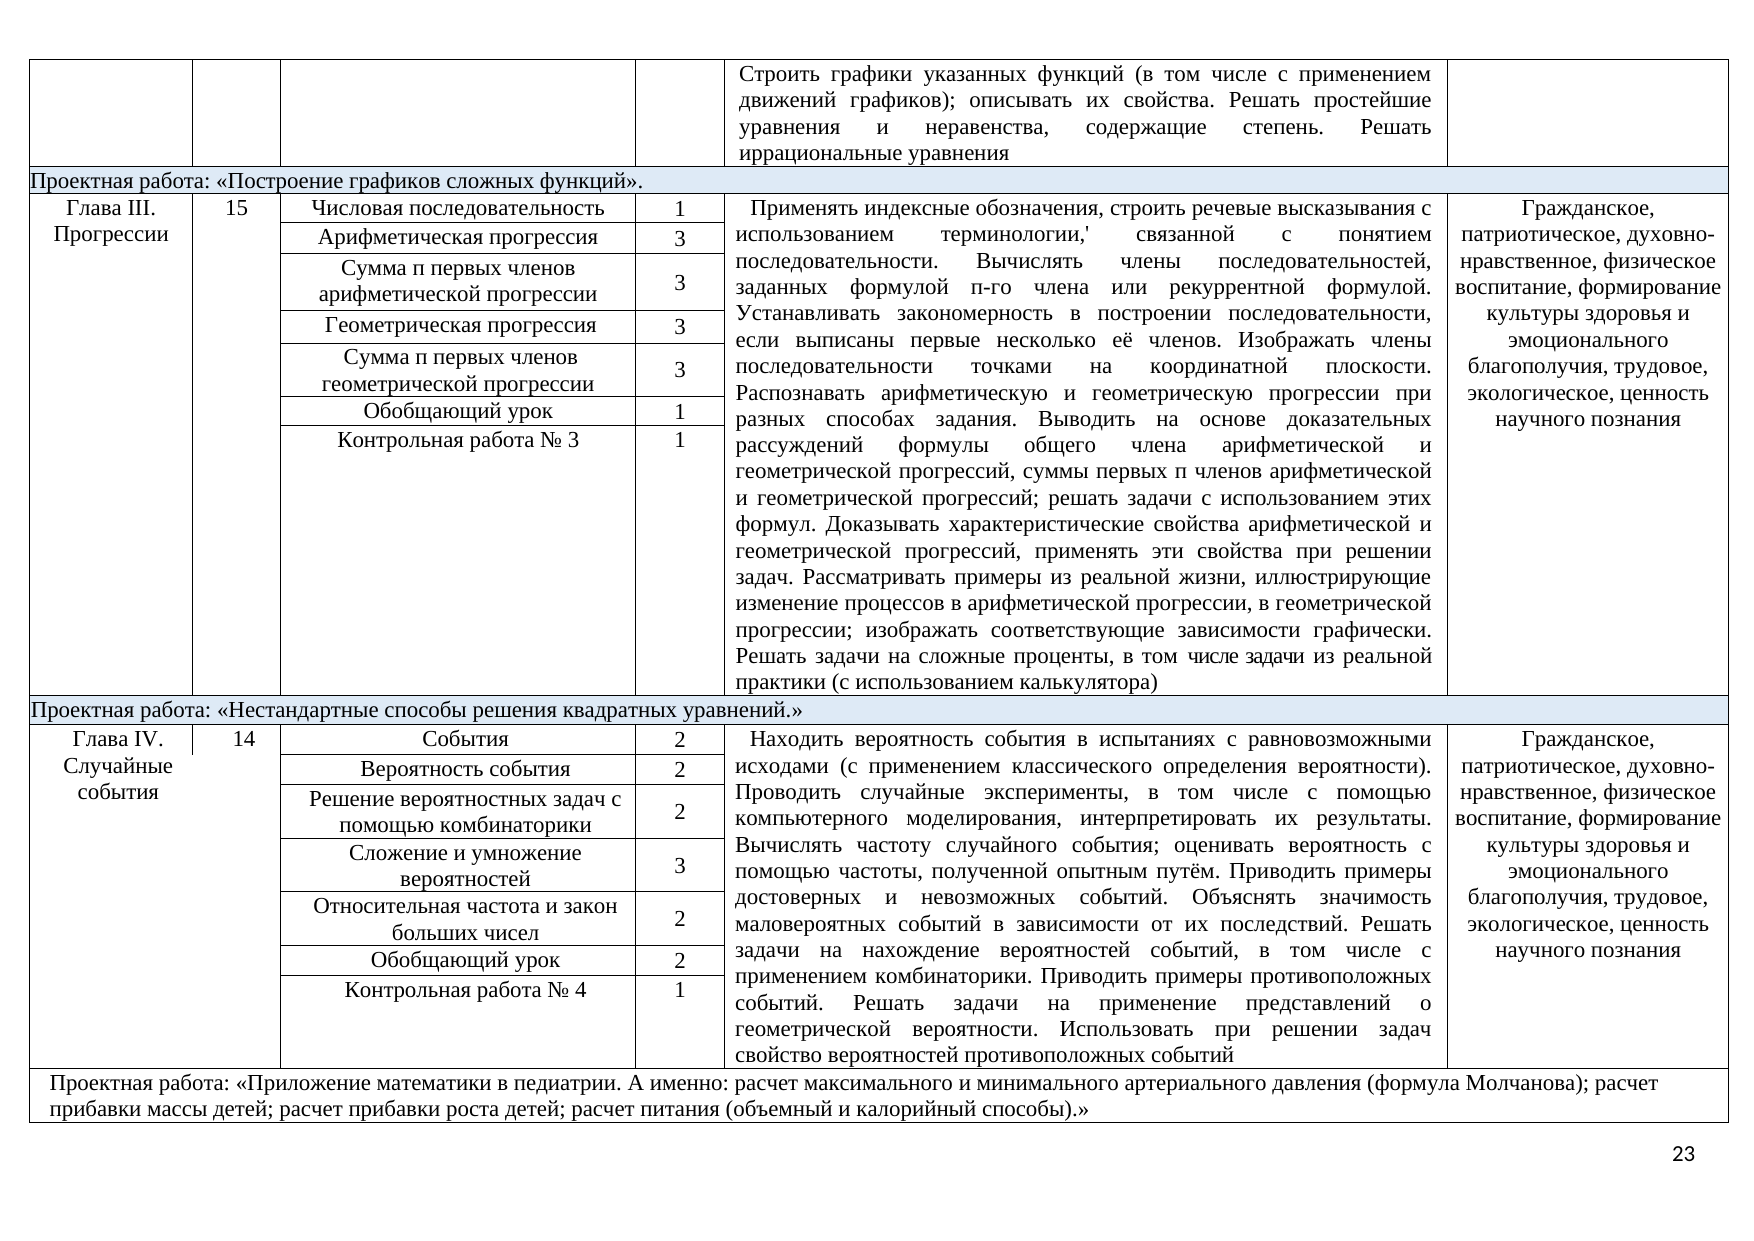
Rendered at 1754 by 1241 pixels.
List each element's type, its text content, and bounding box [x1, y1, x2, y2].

table_cell 1 [636, 976, 724, 1068]
table_cell 14 [192, 725, 280, 1068]
table_cell Решение вероятностных задач с помощью комбинаторики [281, 785, 635, 837]
table_cell Проектная работа: «Приложение математики в педиатрии. А именно: расчет максимального и минимального артериального давления (формула Молчанова); расчет прибавки массы детей; расчет прибавки роста детей; расчет питания (объемный и калорийный способы).» [30, 1069, 1728, 1122]
table_cell Числовая последовательность [281, 194, 635, 222]
table_cell Сложение и умножение вероятностей [281, 839, 635, 891]
table_cell 1 [636, 397, 724, 425]
table_cell 2 [636, 892, 724, 945]
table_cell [1448, 194, 1728, 695]
table_cell 3 [636, 344, 724, 396]
table_cell 1 [636, 426, 724, 695]
table_cell Находить вероятность события в испытаниях с равновозможными исходами (с применением классического определения вероятности). Проводить случайные эксперименты, в том числе с помощью компьютерного моделирования, интерпретировать их результаты. Вычислять частоту случайного события; оценивать вероятность с помощью частоты, полученной опытным путём. Приводить примеры достоверных и невозможных событий. Объяснять значимость маловероятных событий в зависимости от их последствий. Решать задачи на нахождение вероятностей событий, в том числе с применением комбинаторики. Приводить примеры противоположных событий. Решать задачи на применение представлений о геометрической вероятности. Использовать при решении задач свойство вероятностей противоположных событий [725, 725, 1447, 1068]
table_cell 3 [636, 223, 724, 253]
table_cell 1 [636, 60, 724, 166]
table_cell Глава III. Прогрессии [30, 194, 192, 695]
table_cell Сумма п первых членов геометрической прогрессии [281, 344, 635, 396]
table_cell Контрольная работа № 4 [281, 976, 635, 1068]
table_cell Проектная работа: «Нестандартные способы решения квадратных уравнений.» [30, 696, 1728, 724]
table_cell Арифметическая прогрессия [281, 223, 635, 253]
table_cell 2 [636, 755, 724, 784]
table_cell События [281, 725, 635, 754]
table_cell Геометрическая прогрессия [281, 311, 635, 342]
table_cell 2 [636, 725, 724, 754]
table_cell Относительная частота и закон больших чисел [281, 892, 635, 945]
table_cell Проектная работа: «Построение графиков сложных функций». [30, 167, 1728, 193]
table_cell Вероятность события [281, 755, 635, 784]
table_cell 15 [193, 194, 280, 695]
table_cell 3 [636, 254, 724, 310]
table_cell Обобщающий урок [281, 397, 635, 425]
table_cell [281, 60, 635, 166]
table_cell Обобщающий урок [281, 946, 635, 975]
table_cell 3 [636, 839, 724, 891]
table_cell 2 [636, 946, 724, 975]
table_cell 1 [636, 194, 724, 222]
table_cell Глава IV. Случайные события [30, 725, 192, 1068]
table_cell Сумма п первых членов арифметической прогрессии [281, 254, 635, 310]
table_cell 3 [636, 311, 724, 342]
table_cell 2 [636, 785, 724, 837]
table_cell Применять индексные обозначения, строить речевые высказывания с использованием терминологии,' связанной с понятием последовательности. Вычислять члены последовательностей, заданных формулой п-го члена или рекуррентной формулой. Устанавливать закономерность в построении последовательности, если выписаны первые несколько её членов. Изображать члены последовательности точками на координатной плоскости. Распознавать арифметическую и геометрическую прогрессии при разных способах задания. Выводить на основе доказательных рассуждений формулы общего члена арифметической и геометрической прогрессий, суммы первых п членов арифметической и геометрической прогрессий; решать задачи с использованием этих формул. Доказывать характеристические свойства арифметической и геометрической прогрессий, применять эти свойства при решении задач. Рассматривать примеры из реальной жизни, иллюстрирующие изменение процессов в арифметической прогрессии, в геометрической прогрессии; изображать соответствующие зависимости графически. Решать задачи на сложные проценты, в том числе задачи из реальной практики (с использованием калькулятора) [725, 194, 1447, 695]
table_cell Контрольная работа № 3 [281, 426, 635, 695]
